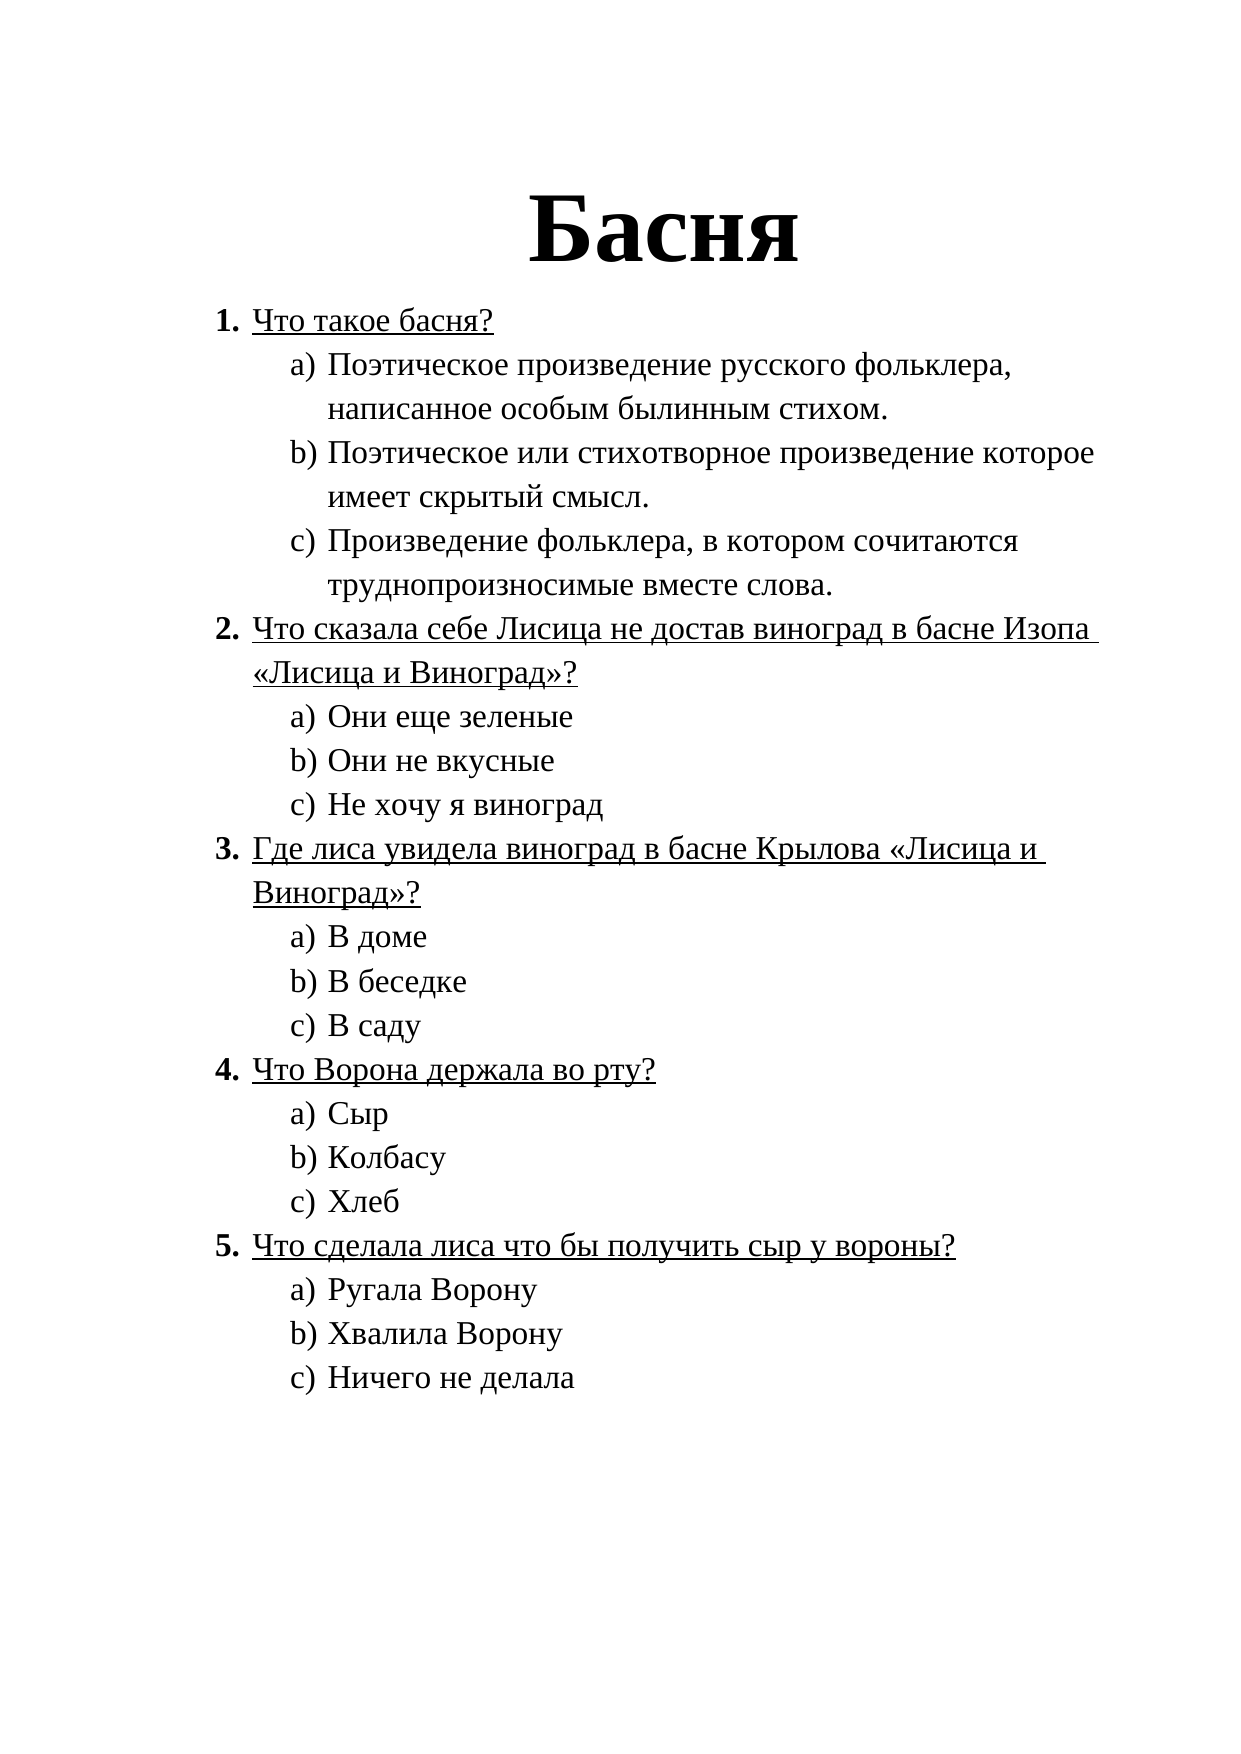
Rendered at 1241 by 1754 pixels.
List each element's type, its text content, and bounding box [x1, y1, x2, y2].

list В доме [290, 917, 1152, 955]
list Что сделала лиса что бы получить сыр у вороны? [215, 1225, 1152, 1263]
list В саду [290, 1005, 1152, 1043]
list Где лиса увидела виноград в басне Крылова «Лисица и Виноград»? [215, 829, 1152, 911]
list Ничего не делала [290, 1357, 1152, 1396]
list Что Ворона держала во рту? [215, 1049, 1152, 1087]
list Что такое басня? [215, 300, 1152, 338]
list Что сказала себе Лисица не достав виноград в басне Изопа «Лисица и Виноград»? [215, 608, 1152, 691]
list Они еще зеленые [290, 696, 1152, 735]
list Хлеб [290, 1181, 1152, 1219]
list Сыр [290, 1093, 1152, 1131]
list Колбасу [290, 1137, 1152, 1175]
list В беседке [290, 961, 1152, 999]
list Хвалила Ворону [290, 1313, 1152, 1352]
list Они не вкусные [290, 741, 1152, 779]
list Поэтическое или стихотворное произведение которое имеет скрытый смысл. [290, 432, 1152, 514]
list Поэтическое произведение русского фольклера, написанное особым былинным стихом. [290, 344, 1152, 426]
list Басня [177, 168, 1152, 283]
list Не хочу я виноград [290, 784, 1152, 823]
list Ругала Ворону [290, 1269, 1152, 1308]
list Произведение фольклера, в котором сочитаются труднопроизносимые вместе слова. [290, 520, 1152, 603]
